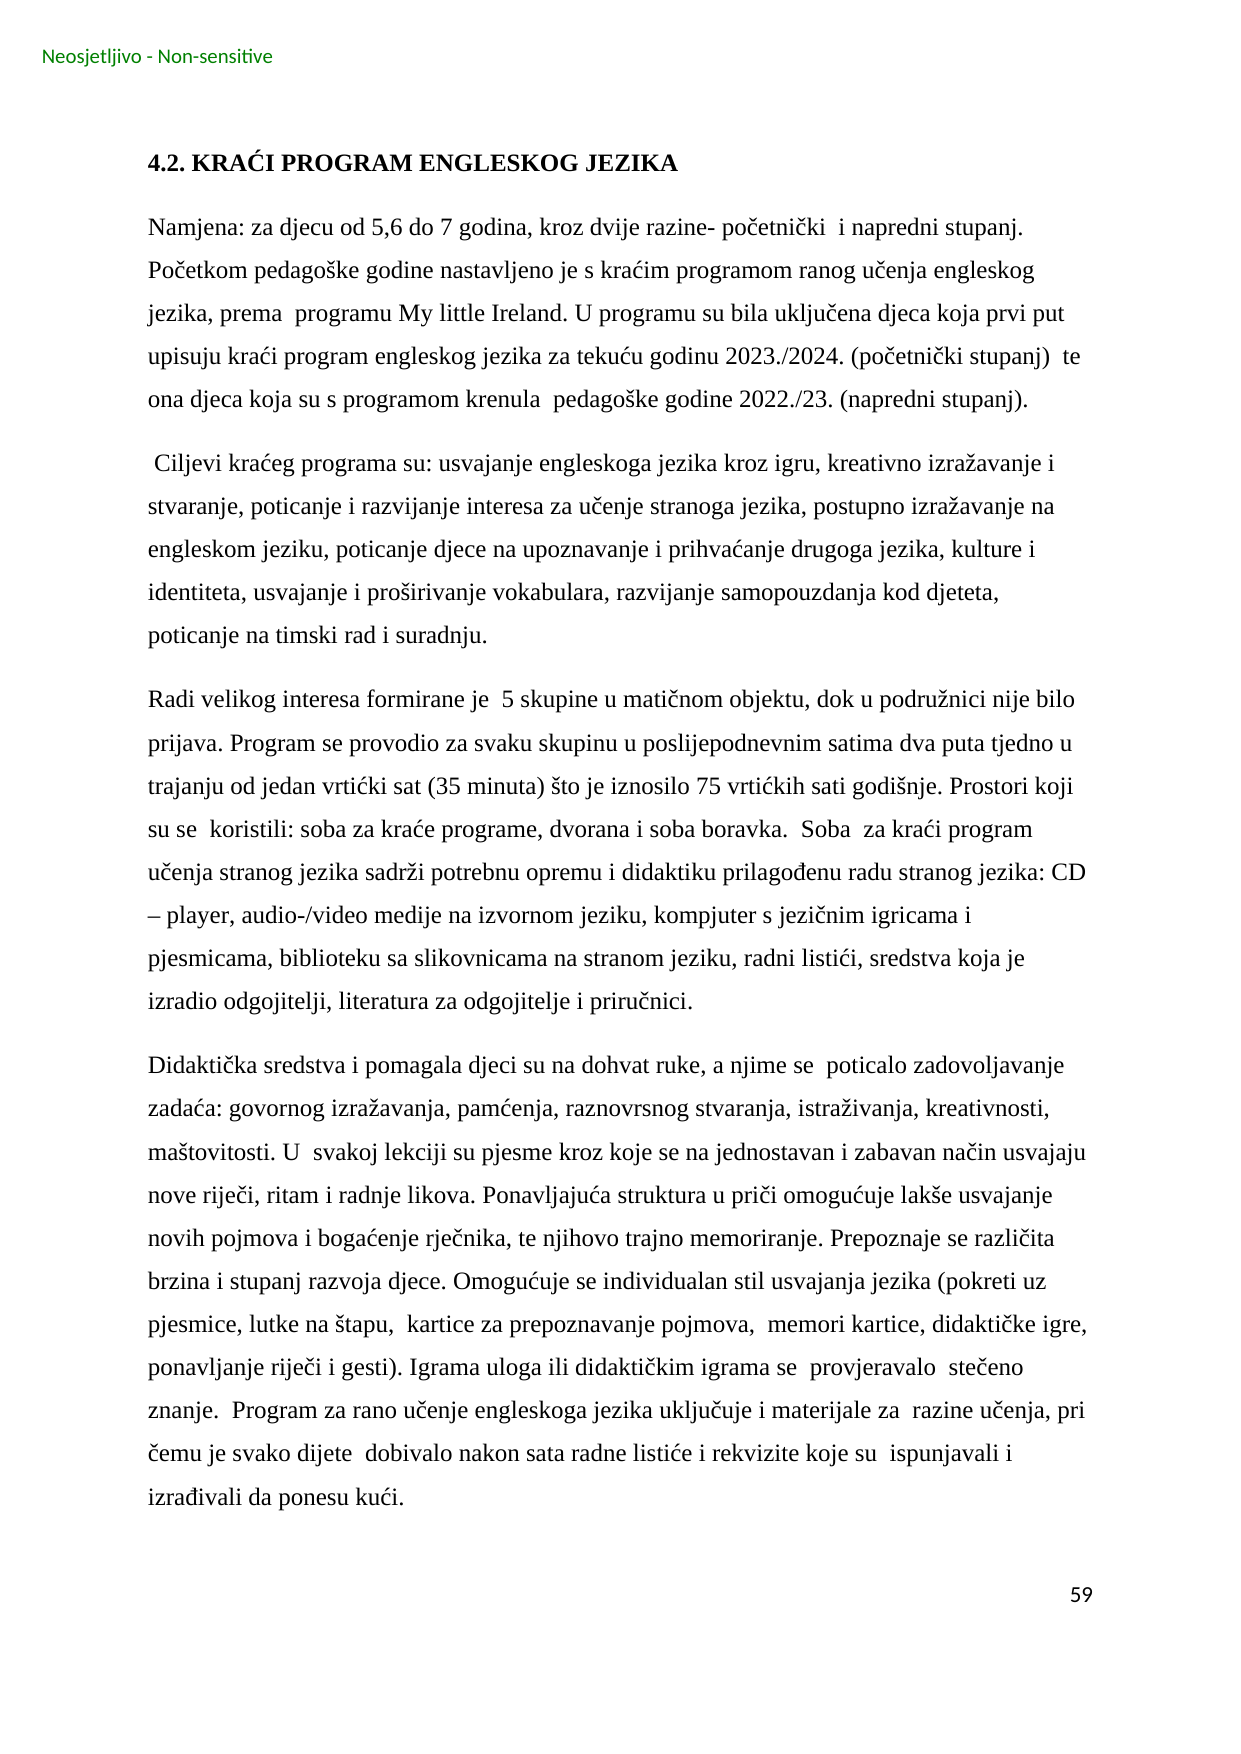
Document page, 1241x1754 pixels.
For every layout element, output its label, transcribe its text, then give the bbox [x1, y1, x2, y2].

text Ciljevi kraćeg programa su: usvajanje engleskoga jezika kroz igru, kreativno izražavanje i stvaranje, poticanje i razvijanje interesa za učenje stranoga jezika, postupno izražavanje na engleskom jeziku, poticanje djece na upoznavanje i prihvaćanje drugoga jezika, kulture i identiteta, usvajanje i proširivanje vokabulara, razvijanje samopouzdanja kod djeteta, poticanje na timski rad i suradnju. [148, 448, 1093, 649]
text Didaktička sredstva i pomagala djeci su na dohvat ruke, a njime se poticalo zadovoljavanje zadaća: govornog izražavanja, pamćenja, raznovrsnog stvaranja, istraživanja, kreativnosti, maštovitosti. U svakoj lekciji su pjesme kroz koje se na jednostavan i zabavan način usvajaju nove riječi, ritam i radnje likova. Ponavljajuća struktura u priči omogućuje lakše usvajanje novih pojmova i bogaćenje rječnika, te njihovo trajno memoriranje. Prepoznaje se različita brzina i stupanj razvoja djece. Omogućuje se individualan stil usvajanja jezika (pokreti uz pjesmice, lutke na štapu, kartice za prepoznavanje pojmova, memori kartice, didaktičke igre, ponavljanje riječi i gesti). Igrama uloga ili didaktičkim igrama se provjeravalo stečeno znanje. Program za rano učenje engleskoga jezika uključuje i materijale za razine učenja, pri čemu je svako dijete dobivalo nakon sata radne listiće i rekvizite koje su ispunjavali i izrađivali da ponesu kući. [148, 1050, 1093, 1510]
text 4.2. KRAĆI PROGRAM ENGLESKOG JEZIKA [148, 148, 1093, 176]
text Radi velikog interesa formirane je 5 skupine u matičnom objektu, dok u podružnici nije bilo prijava. Program se provodio za svaku skupinu u poslijepodnevnim satima dva puta tjedno u trajanju od jedan vrtićki sat (35 minuta) što je iznosilo 75 vrtićkih sati godišnje. Prostori koji su se koristili: soba za kraće programe, dvorana i soba boravka. Soba za kraći program učenja stranog jezika sadrži potrebnu opremu i didaktiku prilagođenu radu stranog jezika: CD – player, audio-/video medije na izvornom jeziku, kompjuter s jezičnim igricama i pjesmicama, biblioteku sa slikovnicama na stranom jeziku, radni listići, sredstva koja je izradio odgojitelji, literatura za odgojitelje i priručnici. [148, 684, 1093, 1015]
text Namjena: za djecu od 5,6 do 7 godina, kroz dvije razine- početnički i napredni stupanj. [148, 212, 1093, 240]
text Početkom pedagoške godine nastavljeno je s kraćim programom ranog učenja engleskog jezika, prema programu My little Ireland. U programu su bila uključena djeca koja prvi put upisuju kraći program engleskog jezika za tekuću godinu 2023./2024. (početnički stupanj) te ona djeca koja su s programom krenula pedagoške godine 2022./23. (napredni stupanj). [148, 255, 1093, 413]
